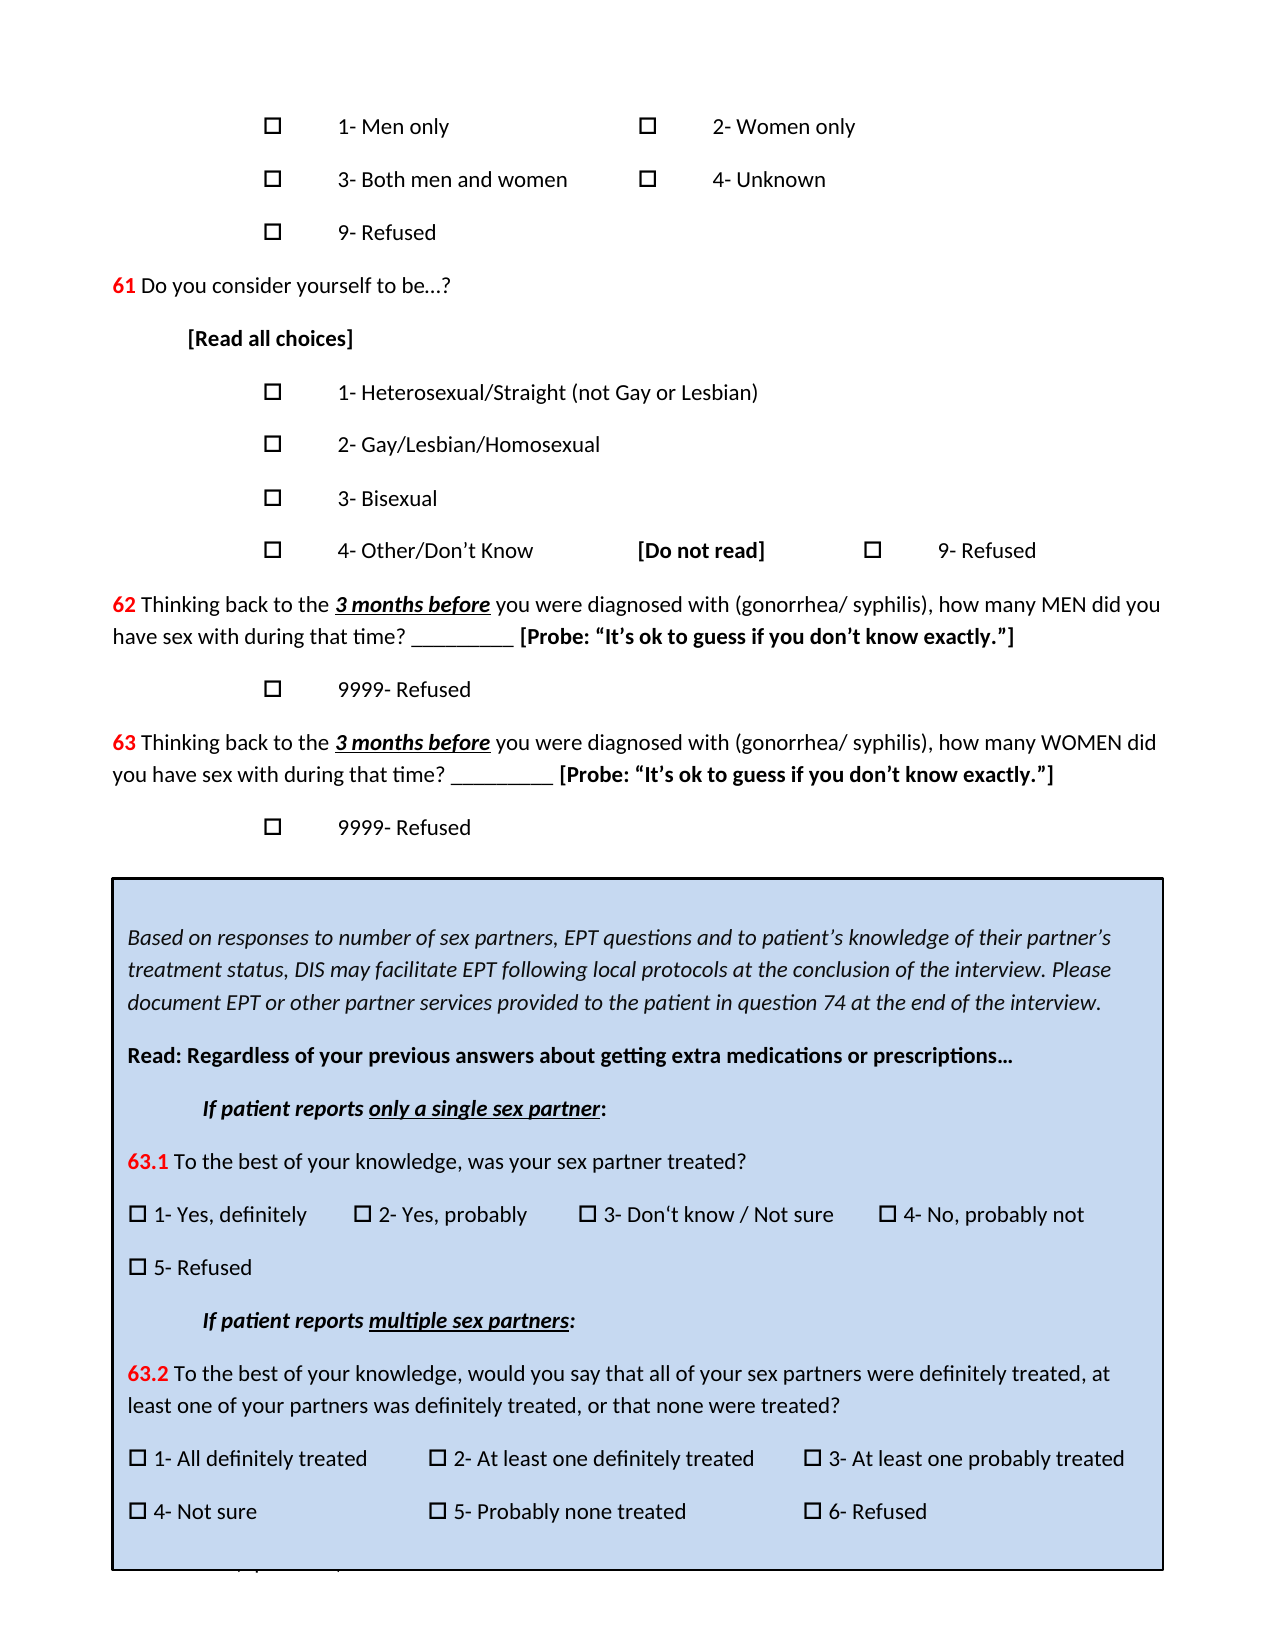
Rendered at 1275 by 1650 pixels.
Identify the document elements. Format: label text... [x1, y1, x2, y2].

text 3- Bisexual [112, 484, 1162, 512]
text 9999- Refused [112, 675, 1162, 703]
text 9999- Refused [112, 813, 1162, 841]
text 1- Men only 2- Women only [112, 112, 1162, 141]
text 2- Gay/Lesbian/Homosexual [187, 431, 1162, 459]
text 9- Refused [112, 218, 1162, 247]
text 62 Thinking back to the 3 months before you were diagnosed with (gonorrhea/ syphilis), how many MEN did you have sex with during that time? _________ [Probe: “It’s ok to guess if you don’t know exactly.”] [112, 590, 1162, 650]
text 63 Thinking back to the 3 months before you were diagnosed with (gonorrhea/ syphilis), how many WOMEN did you have sex with during that time? _________ [Probe: “It’s ok to guess if you don’t know exactly.”] [112, 728, 1162, 788]
text [Read all choices] [112, 324, 1162, 353]
text 1- Heterosexual/Straight (not Gay or Lesbian) [112, 378, 1162, 406]
text 4- Other/Don’t Know [Do not read] 9- Refused [187, 537, 1162, 565]
text 61 Do you consider yourself to be…? [112, 272, 1162, 299]
text 3- Both men and women 4- Unknown [112, 166, 1162, 193]
